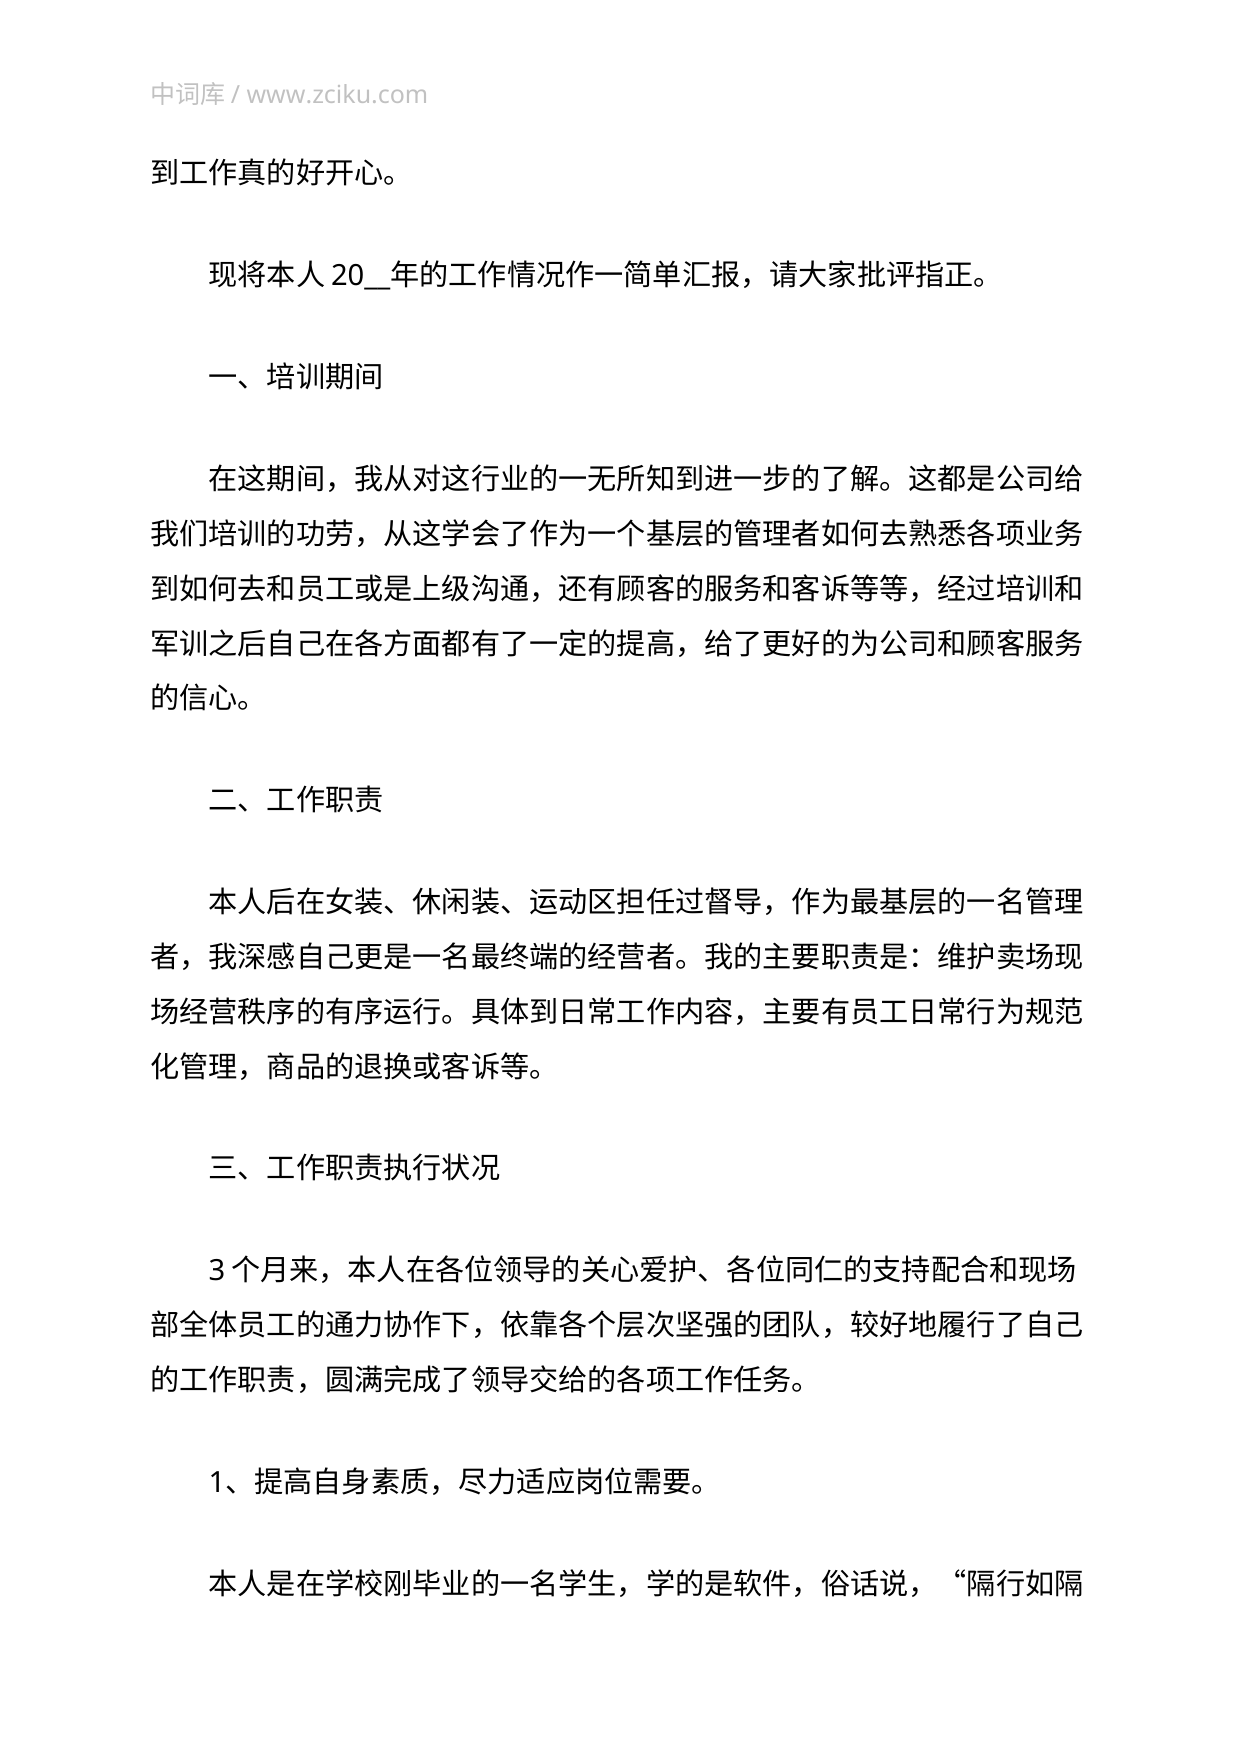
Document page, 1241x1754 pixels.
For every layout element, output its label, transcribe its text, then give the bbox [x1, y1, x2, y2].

text 在这期间，我从对这行业的一无所知到进一步的了解。这都是公司给我们培训的功劳，从这学会了作为一个基层的管理者如何去熟悉各项业务到如何去和员工或是上级沟通，还有顾客的服务和客诉等等，经过培训和军训之后自己在各方面都有了一定的提高，给了更好的为公司和顾客服务的信心。 [150, 456, 1090, 717]
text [150, 1561, 1090, 1603]
text 1、提高自身素质，尽力适应岗位需要。 [150, 1458, 1090, 1501]
text 3个月来，本人在各位领导的关心爱护、各位同仁的支持配合和现场部全体员工的通力协作下，依靠各个层次坚强的团队，较好地履行了自己的工作职责，圆满完成了领导交给的各项工作任务。 [150, 1247, 1090, 1399]
text 二、工作职责 [150, 777, 1090, 819]
text 三、工作职责执行状况 [150, 1145, 1090, 1187]
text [150, 150, 1090, 192]
text 现将本人20__年的工作情况作一简单汇报，请大家批评指正。 [150, 252, 1090, 294]
text 本人后在女装、休闲装、运动区担任过督导，作为最基层的一名管理者，我深感自己更是一名最终端的经营者。我的主要职责是：维护卖场现场经营秩序的有序运行。具体到日常工作内容，主要有员工日常行为规范化管理，商品的退换或客诉等。 [150, 879, 1090, 1086]
text 一、培训期间 [150, 354, 1090, 396]
